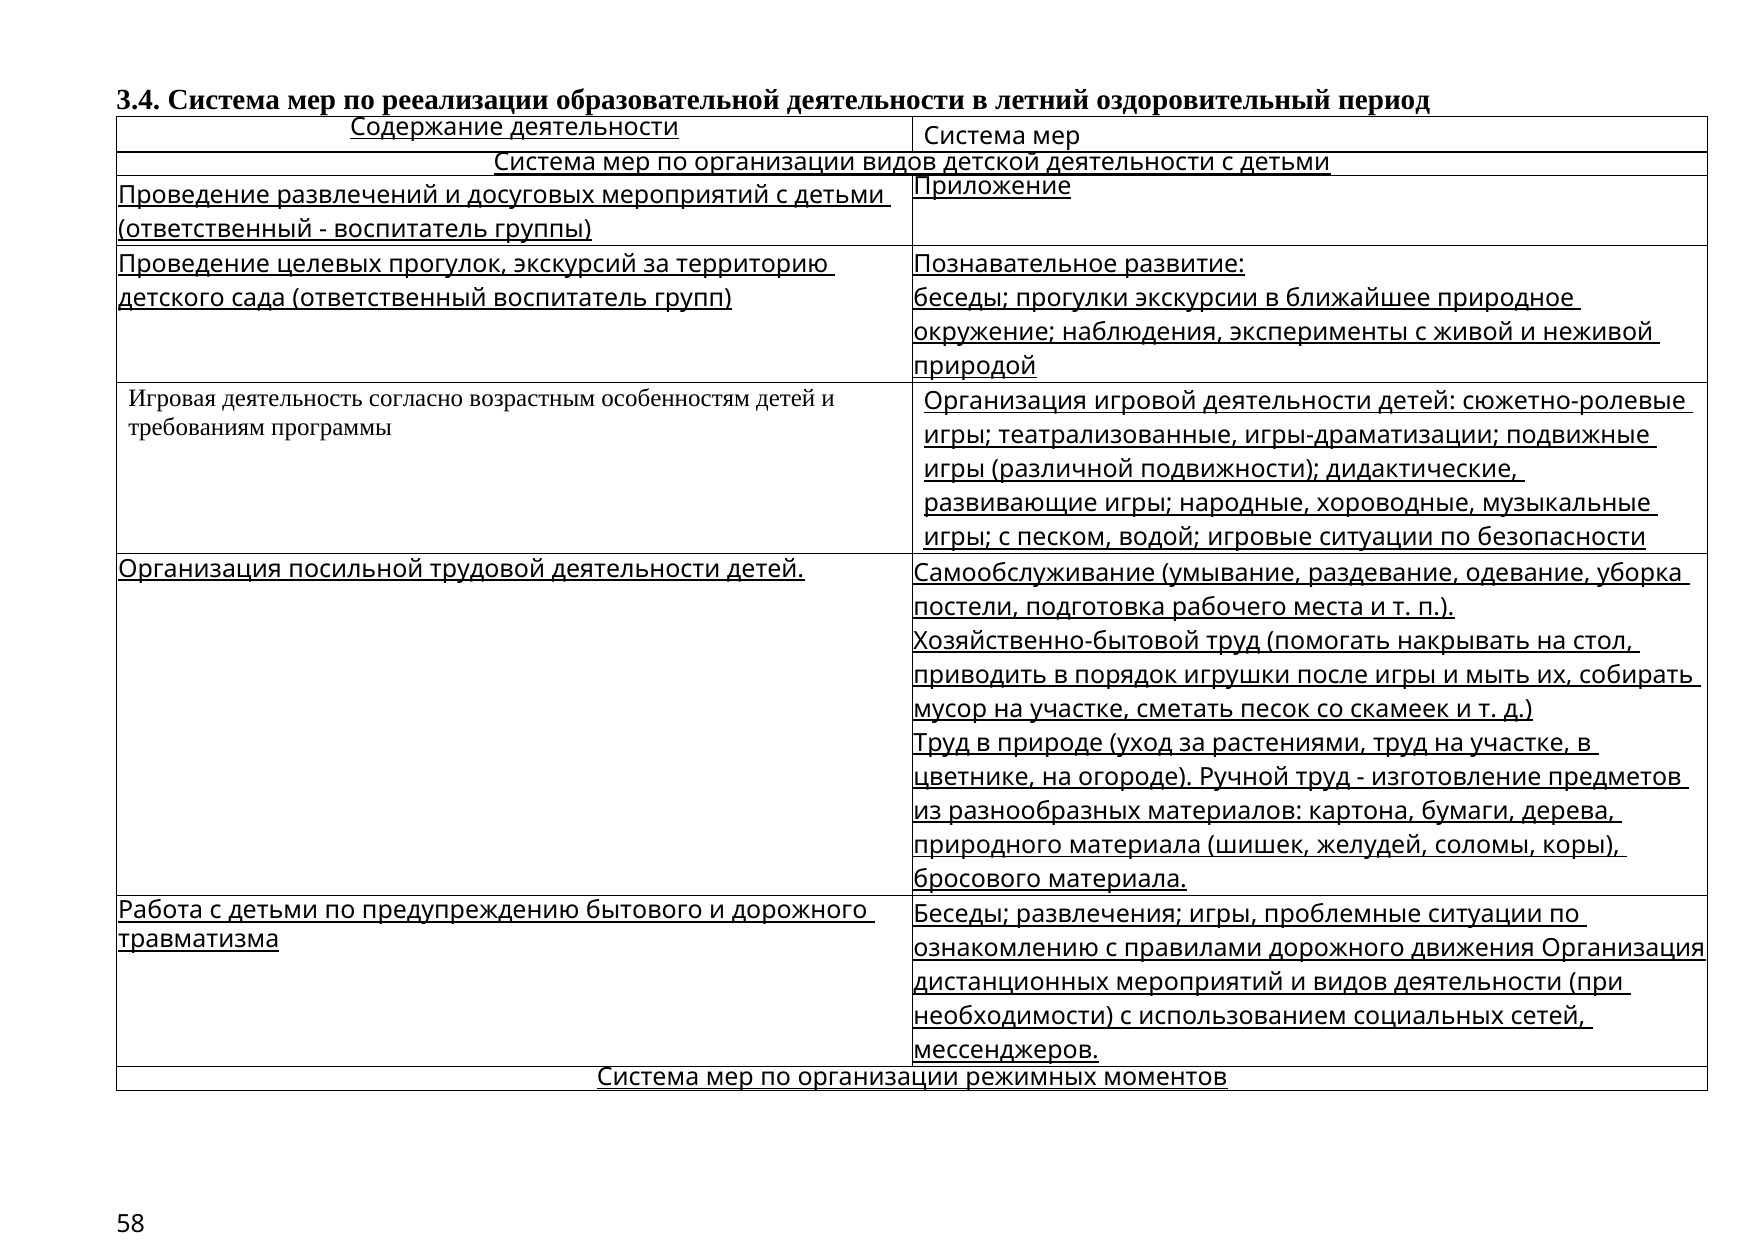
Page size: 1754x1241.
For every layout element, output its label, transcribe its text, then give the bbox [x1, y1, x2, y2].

table_cell Проведение развлечений и досуговых мероприятий с детьми (ответственный - воспитатель группы) [117, 176, 912, 244]
table_cell Организация посильной трудовой деятельности детей. [117, 554, 912, 895]
table_cell Работа с детьми по предупреждению бытового и дорожного травматизма [117, 896, 912, 1066]
table_header Содержание деятельности [117, 117, 912, 151]
text 3.4. Система мер по рееализации образовательной деятельности в летний оздоровительный период [116, 83, 1690, 116]
table_cell Приложение [913, 176, 1707, 244]
table_cell Познавательное развитие: беседы; прогулки экскурсии в ближайшее природное окружение; наблюдения, эксперименты с живой и неживой природой [913, 246, 1707, 382]
table_cell Система мер по организации режимных моментов [117, 1067, 1707, 1090]
table_cell Беседы; развлечения; игры, проблемные ситуации по ознакомлению с правилами дорожного движения Организация дистанционных мероприятий и видов деятельности (при необходимости) с использованием социальных сетей, мессенджеров. [913, 896, 1707, 1066]
table_header Система мер [913, 117, 1707, 151]
table_cell Самообслуживание (умывание, раздевание, одевание, уборка постели, подготовка рабочего места и т. п.). Хозяйственно-бытовой труд (помогать накрывать на стол, приводить в порядок игрушки после игры и мыть их, собирать мусор на участке, сметать песок со скамеек и т. д.) Труд в природе (уход за растениями, труд на участке, в цветнике, на огороде). Ручной труд - изготовление предметов из разнообразных материалов: картона, бумаги, дерева, природного материала (шишек, желудей, соломы, коры), бросового материала. [913, 554, 1707, 895]
table_cell Организация игровой деятельности детей: сюжетно-ролевые игры; театрализованные, игры-драматизации; подвижные игры (различной подвижности); дидактические, развивающие игры; народные, хороводные, музыкальные игры; с песком, водой; игровые ситуации по безопасности [913, 383, 1707, 553]
table_cell Игровая деятельность согласно возрастным особенностям детей и требованиям программы [117, 383, 912, 553]
table_cell Проведение целевых прогулок, экскурсий за территорию детского сада (ответственный воспитатель групп) [117, 246, 912, 382]
table_cell Система мер по организации видов детской деятельности с детьми [117, 153, 1707, 175]
